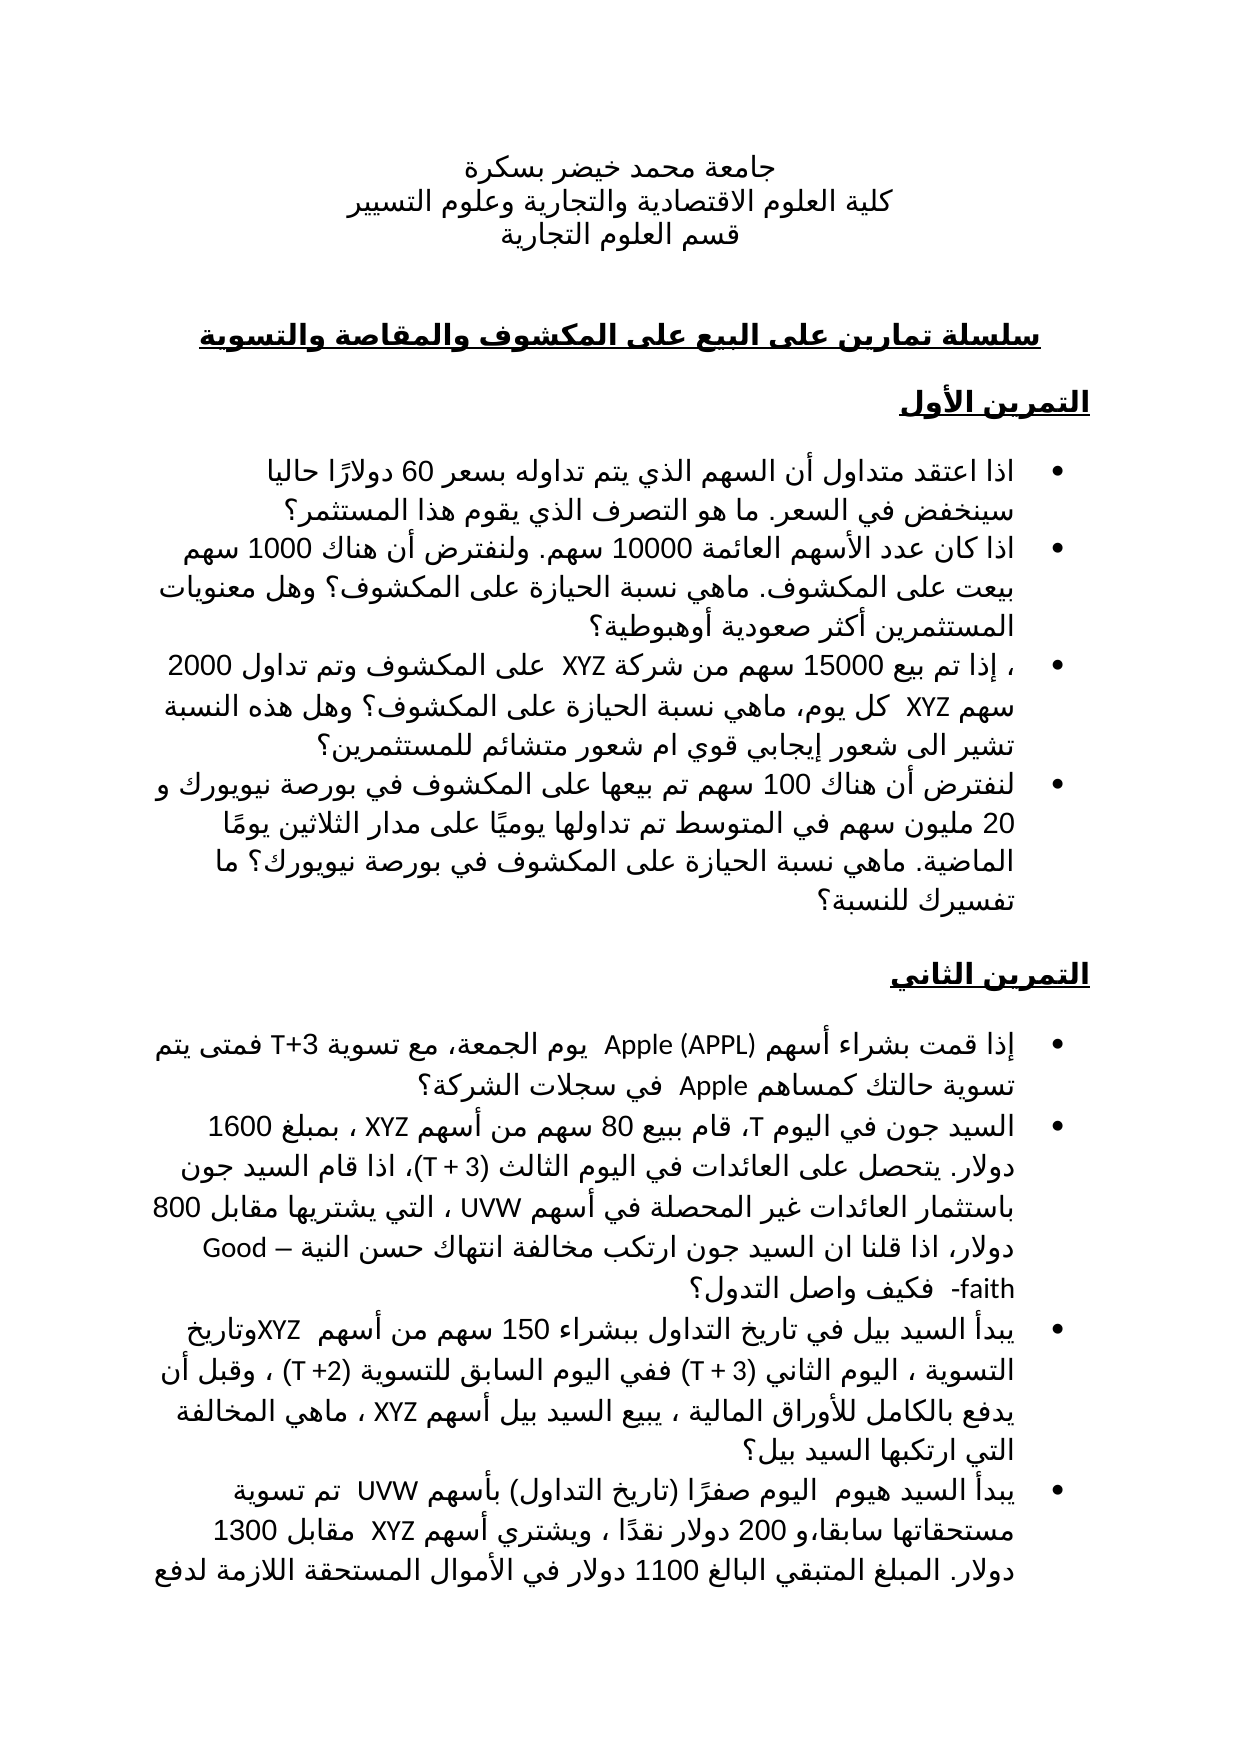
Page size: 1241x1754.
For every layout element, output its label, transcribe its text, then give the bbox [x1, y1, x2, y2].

list إذا قمت بشراء أسهم Apple (APPL) يوم الجمعة، مع تسوية 3+T فمتى يتم تسوية حالتك كمساهم Apple في سجلات الشركة؟ [150, 1026, 1053, 1102]
list السيد جون في اليوم T، قام ببيع 80 سهم من أسهم XYZ ، بمبلغ 1600 دولار. يتحصل على العائدات في اليوم الثالث (T + 3)، اذا قام السيد جون باستثمار العائدات غير المحصلة في أسهم UVW ، التي يشتريها مقابل 800 دولار، اذا قلنا ان السيد جون ارتكب مخالفة انتهاك حسن النية – Good faith- فكيف واصل التدول؟ [150, 1108, 1053, 1306]
list لنفترض أن هناك 100 سهم تم بيعها على المكشوف في بورصة نيويورك و 20 مليون سهم في المتوسط تم تداولها يوميًا على مدار الثلاثين يومًا الماضية. ماهي نسبة الحيازة على المكشوف في بورصة نيويورك؟ ما تفسيرك للنسبة؟ [150, 767, 1053, 916]
list يبدأ السيد بيل في تاريخ التداول ببشراء 150 سهم من أسهم XYZوتاريخ التسوية ، اليوم الثاني (T + 3) ففي اليوم السابق للتسوية (T +2) ، وقبل أن يدفع بالكامل للأوراق المالية ، يبيع السيد بيل أسهم XYZ ، ماهي المخالفة التي ارتكبها السيد بيل؟ [150, 1311, 1053, 1467]
list اذا كان عدد الأسهم العائمة 10000 سهم. ولنفترض أن هناك 1000 سهم بيعت على المكشوف. ماهي نسبة الحيازة على المكشوف؟ وهل معنويات المستثمرين أكثر صعودية أوهبوطية؟ [150, 531, 1053, 642]
text قسم العلوم التجارية [150, 217, 1090, 251]
text جامعة محمد خيضر بسكرة [150, 150, 1090, 183]
list اذا اعتقد متداول أن السهم الذي يتم تداوله بسعر 60 دولارًا حاليا سينخفض في السعر. ما هو التصرف الذي يقوم هذا المستثمر؟ [150, 454, 1053, 526]
list ، إذا تم بيع 15000 سهم من شركة XYZ على المكشوف وتم تداول 2000 سهم XYZ كل يوم، ماهي نسبة الحيازة على المكشوف؟ وهل هذه النسبة تشير الى شعور إيجابي قوي ام شعور متشائم للمستثمرين؟ [150, 647, 1053, 762]
text كلية العلوم الاقتصادية والتجارية وعلوم التسيير [150, 183, 1090, 217]
text التمرين الثاني [150, 957, 1090, 990]
text سلسلة تمارين على البيع على المكشوف والمقاصة والتسوية [150, 318, 1090, 351]
text التمرين الأول [150, 385, 1090, 418]
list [150, 1472, 1053, 1587]
